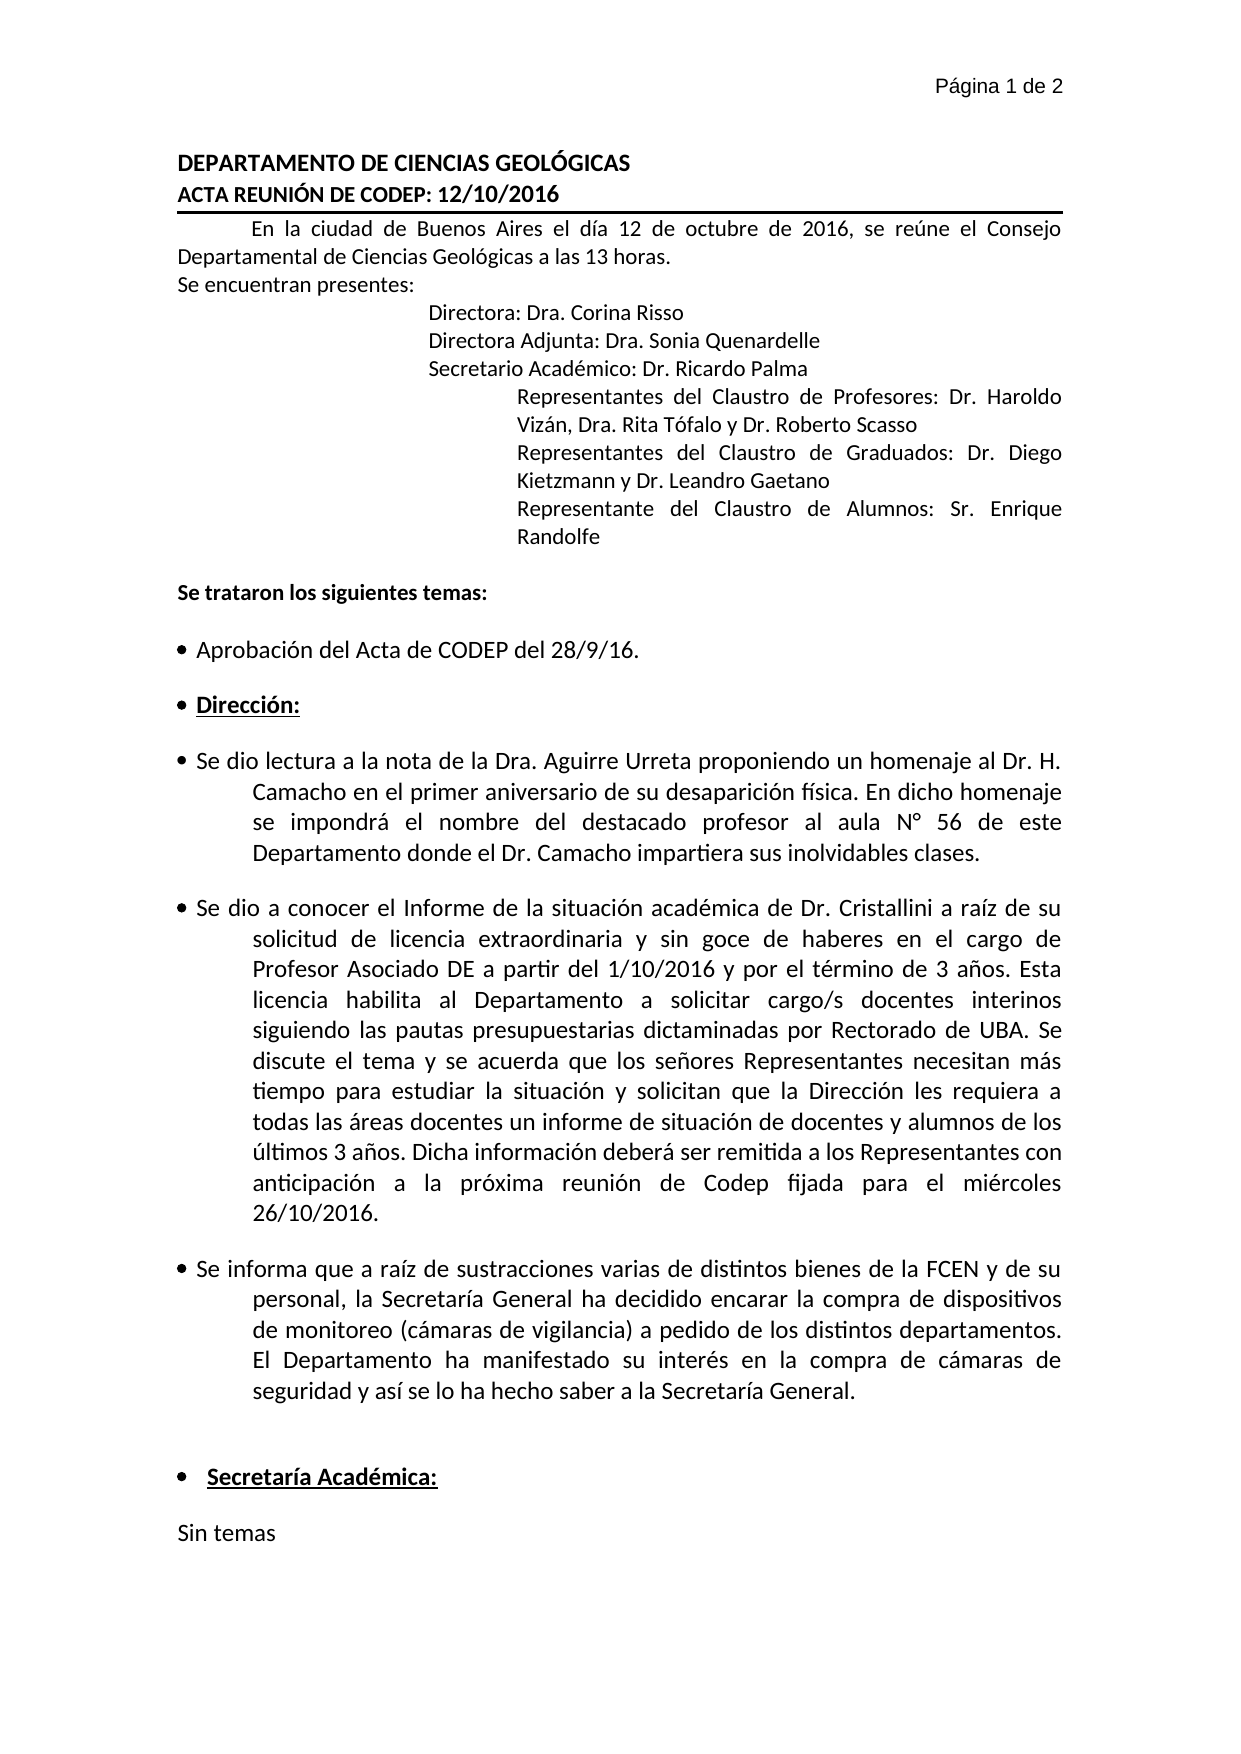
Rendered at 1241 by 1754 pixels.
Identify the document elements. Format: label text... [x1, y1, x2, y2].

list Secretaría Académica: [177, 1461, 1063, 1492]
list Aprobación del Acta de CODEP del 28/9/16. [177, 634, 1063, 665]
text Directora: Dra. Corina Risso [428, 298, 1063, 326]
text DEPARTAMENTO DE CIENCIAS GEOLÓGICAS [177, 148, 1063, 178]
list Se informa que a raíz de sustracciones varias de distintos bienes de la FCEN y de su personal, la Secretaría General ha decidido encarar la compra de dispositivos de monitoreo (cámaras de vigilancia) a pedido de los distintos departamentos. El Departamento ha manifestado su interés en la compra de cámaras de seguridad y así se lo ha hecho saber a la Secretaría General. [177, 1253, 1063, 1406]
text ACTA REUNIÓN DE CODEP: 12/10/2016 [177, 178, 1063, 211]
text En la ciudad de Buenos Aires el día 12 de octubre de 2016, se reúne el Consejo Departamental de Ciencias Geológicas a las 13 horas. [177, 214, 1063, 270]
text Secretario Académico: Dr. Ricardo Palma [428, 354, 1063, 382]
text Representantes del Claustro de Graduados: Dr. Diego Kietzmann y Dr. Leandro Gaetano [517, 438, 1063, 494]
text Se trataron los siguientes temas: [177, 578, 1063, 606]
list Se dio lectura a la nota de la Dra. Aguirre Urreta proponiendo un homenaje al Dr. H. Camacho en el primer aniversario de su desaparición física. En dicho homenaje se impondrá el nombre del destacado profesor al aula N° 56 de este Departamento donde el Dr. Camacho impartiera sus inolvidables clases. [177, 745, 1063, 867]
text Directora Adjunta: Dra. Sonia Quenardelle [428, 326, 1063, 354]
list Se dio a conocer el Informe de la situación académica de Dr. Cristallini a raíz de su solicitud de licencia extraordinaria y sin goce de haberes en el cargo de Profesor Asociado DE a partir del 1/10/2016 y por el término de 3 años. Esta licencia habilita al Departamento a solicitar cargo/s docentes interinos siguiendo las pautas presupuestarias dictaminadas por Rectorado de UBA. Se discute el tema y se acuerda que los señores Representantes necesitan más tiempo para estudiar la situación y solicitan que la Dirección les requiera a todas las áreas docentes un informe de situación de docentes y alumnos de los últimos 3 años. Dicha información deberá ser remitida a los Representantes con anticipación a la próxima reunión de Codep fijada para el miércoles 26/10/2016. [177, 892, 1063, 1228]
text Representante del Claustro de Alumnos: Sr. Enrique Randolfe [517, 494, 1063, 550]
text Sin temas [177, 1517, 1063, 1547]
text Se encuentran presentes: [177, 270, 1063, 298]
list Dirección: [177, 690, 1063, 720]
text Representantes del Claustro de Profesores: Dr. Haroldo Vizán, Dra. Rita Tófalo y Dr. Roberto Scasso [517, 382, 1063, 438]
